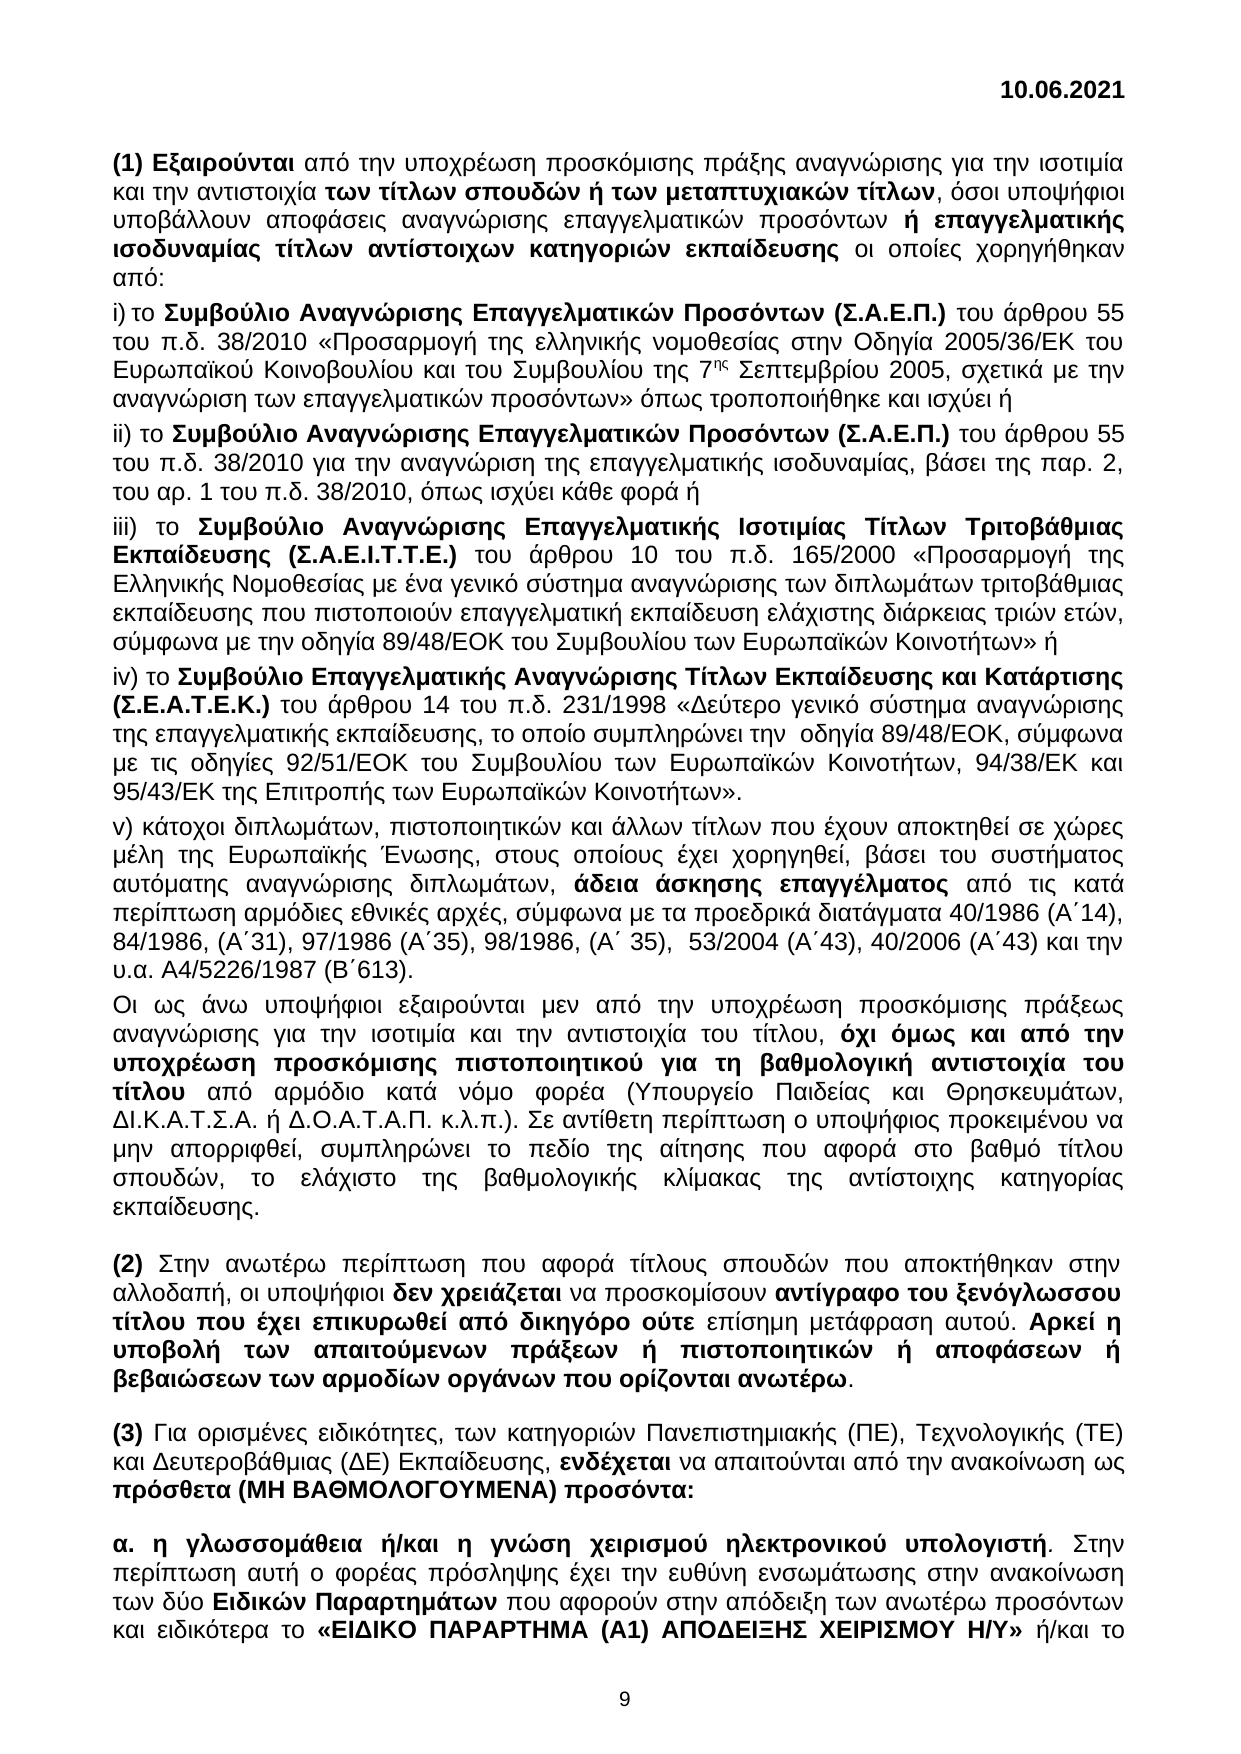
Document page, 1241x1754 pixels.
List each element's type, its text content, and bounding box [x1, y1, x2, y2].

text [112, 1529, 1125, 1644]
text v) κάτοχοι διπλωμάτων, πιστοποιητικών και άλλων τίτλων που έχουν αποκτηθεί σε χώρες μέλη της Ευρωπαϊκής Ένωσης, στους οποίους έχει χορηγηθεί, βάσει του συστήματος αυτόματης αναγνώρισης διπλωμάτων, άδεια άσκησης επαγγέλματος από τις κατά περίπτωση αρμόδιες εθνικές αρχές, σύμφωνα με τα προεδρικά διατάγματα 40/1986 (Α΄14), 84/1986, (Α΄31), 97/1986 (Α΄35), 98/1986, (Α΄ 35), 53/2004 (Α΄43), 40/2006 (Α΄43) και την υ.α. Α4/5226/1987 (Β΄613). [112, 811, 1125, 984]
text iii) το Συμβούλιο Αναγνώρισης Επαγγελματικής Ισοτιμίας Τίτλων Τριτοβάθμιας Εκπαίδευσης (Σ.Α.Ε.Ι.Τ.Τ.Ε.) του άρθρου 10 του π.δ. 165/2000 «Προσαρμογή της Ελληνικής Νομοθεσίας με ένα γενικό σύστημα αναγνώρισης των διπλωμάτων τριτοβάθμιας εκπαίδευσης που πιστοποιούν επαγγελματική εκπαίδευση ελάχιστης διάρκειας τριών ετών, σύμφωνα με την οδηγία 89/48/ΕΟΚ του Συμβουλίου των Ευρωπαϊκών Κοινοτήτων» ή [112, 511, 1125, 655]
text ii) το Συμβούλιο Αναγνώρισης Επαγγελματικών Προσόντων (Σ.Α.Ε.Π.) του άρθρου 55 του π.δ. 38/2010 για την αναγνώριση της επαγγελματικής ισοδυναμίας, βάσει της παρ. 2, του αρ. 1 του π.δ. 38/2010, όπως ισχύει κάθε φορά ή [112, 419, 1125, 505]
list το Συμβούλιο Αναγνώρισης Επαγγελματικών Προσόντων (Σ.Α.Ε.Π.) του άρθρου 55 του π.δ. 38/2010 «Προσαρμογή της ελληνικής νομοθεσίας στην Οδηγία 2005/36/ΕΚ του Ευρωπαϊκού Κοινοβουλίου και του Συμβουλίου της 7ης Σεπτεμβρίου 2005, σχετικά με την αναγνώριση των επαγγελματικών προσόντων» όπως τροποποιήθηκε και ισχύει ή [112, 298, 1125, 413]
text (1) Εξαιρούνται από την υποχρέωση προσκόμισης πράξης αναγνώρισης για την ισοτιμία και την αντιστοιχία των τίτλων σπουδών ή των μεταπτυχιακών τίτλων, όσοι υποψήφιοι υποβάλλουν αποφάσεις αναγνώρισης επαγγελματικών προσόντων ή επαγγελματικής ισοδυναμίας τίτλων αντίστοιχων κατηγοριών εκπαίδευσης οι οποίες χορηγήθηκαν από: [112, 148, 1125, 291]
text (2) Στην ανωτέρω περίπτωση που αφορά τίτλους σπουδών που αποκτήθηκαν στην αλλοδαπή, οι υποψήφιοι δεν χρειάζεται να προσκομίσουν αντίγραφο του ξενόγλωσσου τίτλου που έχει επικυρωθεί από δικηγόρο ούτε επίσημη μετάφραση αυτού. Αρκεί η υποβολή των απαιτούμενων πράξεων ή πιστοποιητικών ή αποφάσεων ή βεβαιώσεων των αρμοδίων οργάνων που ορίζονται ανωτέρω. [112, 1249, 1121, 1393]
text (3) Για ορισμένες ειδικότητες, των κατηγοριών Πανεπιστημιακής (ΠΕ), Τεχνολογικής (ΤΕ) και Δευτεροβάθμιας (ΔΕ) Εκπαίδευσης, ενδέχεται να απαιτούνται από την ανακοίνωση ως πρόσθετα (ΜΗ ΒΑΘΜΟΛΟΓΟΥΜΕΝΑ) προσόντα: [112, 1418, 1125, 1504]
text iv) το Συμβούλιο Επαγγελματικής Αναγνώρισης Τίτλων Εκπαίδευσης και Κατάρτισης (Σ.Ε.Α.Τ.Ε.Κ.) του άρθρου 14 του π.δ. 231/1998 «Δεύτερο γενικό σύστημα αναγνώρισης της επαγγελματικής εκπαίδευσης, το οποίο συμπληρώνει την οδηγία 89/48/ΕΟΚ, σύμφωνα με τις οδηγίες 92/51/ΕΟΚ του Συμβουλίου των Ευρωπαϊκών Κοινοτήτων, 94/38/ΕΚ και 95/43/ΕΚ της Επιτροπής των Ευρωπαϊκών Κοινοτήτων». [112, 661, 1125, 805]
text Οι ως άνω υποψήφιοι εξαιρούνται μεν από την υποχρέωση προσκόμισης πράξεως αναγνώρισης για την ισοτιμία και την αντιστοιχία του τίτλου, όχι όμως και από την υποχρέωση προσκόμισης πιστοποιητικού για τη βαθμολογική αντιστοιχία του τίτλου από αρμόδιο κατά νόμο φορέα (Υπουργείο Παιδείας και Θρησκευμάτων, ΔΙ.Κ.Α.Τ.Σ.Α. ή Δ.Ο.Α.Τ.Α.Π. κ.λ.π.). Σε αντίθετη περίπτωση ο υποψήφιος προκειμένου να μην απορριφθεί, συμπληρώνει το πεδίο της αίτησης που αφορά στο βαθμό τίτλου σπουδών, το ελάχιστο της βαθμολογικής κλίμακας της αντίστοιχης κατηγορίας εκπαίδευσης. [112, 990, 1125, 1220]
